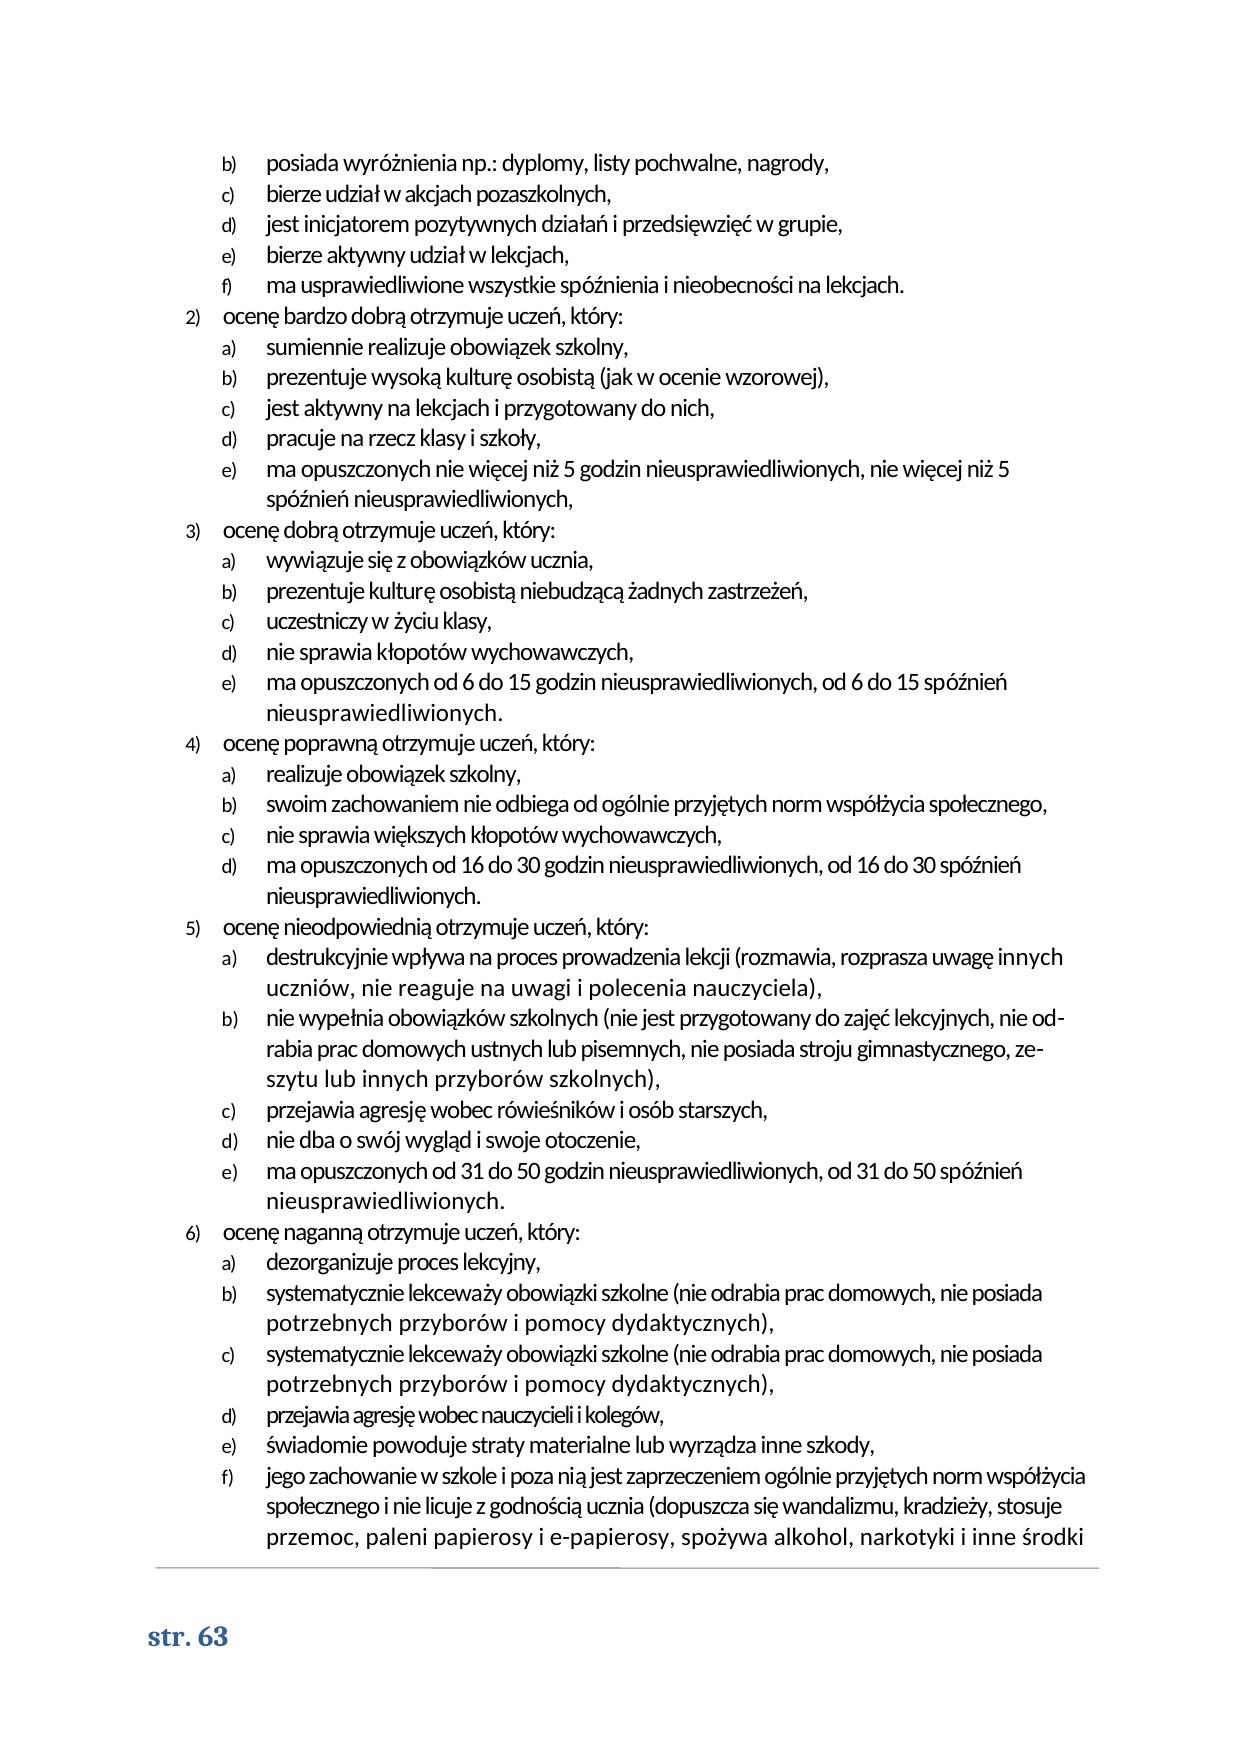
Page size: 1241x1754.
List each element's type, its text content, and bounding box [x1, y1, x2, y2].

list świadomie powoduje straty materialne lub wyrządza inne szkody, [221, 1429, 1093, 1460]
list pracuje na rzecz klasy i szkoły, [221, 422, 1093, 453]
list destrukcyjnie wpływa na proces prowadzenia lekcji (rozmawia, rozprasza uwagę innych uczniów, nie reaguje na uwagi i polecenia nauczyciela), [221, 941, 1067, 1002]
list ocenę poprawną otrzymuje uczeń, który: [185, 727, 1093, 758]
list jest inicjatorem pozytywnych działań i przedsięwzięć w grupie, [221, 209, 1093, 239]
list ocenę bardzo dobrą otrzymuje uczeń, który: [185, 300, 1093, 331]
list nie dba o swój wygląd i swoje otoczenie, [221, 1124, 1067, 1155]
list ocenę dobrą otrzymuje uczeń, który: [185, 514, 1093, 544]
list nie sprawia większych kłopotów wychowawczych, [221, 819, 1093, 849]
list nie sprawia kłopotów wychowawczych, [221, 636, 1093, 666]
list swoim zachowaniem nie odbiega od ogólnie przyjętych norm współżycia społecznego, [221, 788, 1093, 819]
list ma opuszczonych od 31 do 50 godzin nieusprawiedliwionych, od 31 do 50 spóźnień nieusprawiedliwionych. [221, 1155, 1067, 1216]
list ma usprawiedliwione wszystkie spóźnienia i nieobecności na lekcjach. [221, 270, 1093, 300]
list przejawia agresję wobec nauczycieli i kolegów, [221, 1399, 1093, 1429]
list prezentuje wysoką kulturę osobistą (jak w ocenie wzorowej), [221, 361, 1093, 392]
list bierze aktywny udział w lekcjach, [221, 239, 1093, 270]
list przejawia agresję wobec rówieśników i osób starszych, [221, 1094, 1067, 1124]
list dezorganizuje proces lekcyjny, [221, 1246, 1093, 1277]
list jest aktywny na lekcjach i przygotowany do nich, [221, 392, 1093, 422]
list ma opuszczonych od 6 do 15 godzin nieusprawiedliwionych, od 6 do 15 spóźnień nieusprawiedliwionych. [221, 666, 1093, 727]
list sumiennie realizuje obowiązek szkolny, [221, 331, 1093, 361]
list nie wypełnia obowiązków szkolnych (nie jest przygotowany do zajęć lekcyjnych, nie odrabia prac domowych ustnych lub pisemnych, nie posiada stroju gimnastycznego, zeszytu lub innych przyborów szkolnych), [221, 1002, 1067, 1094]
list ma opuszczonych nie więcej niż 5 godzin nieusprawiedliwionych, nie więcej niż 5 spóźnień nieusprawiedliwionych, [221, 453, 1093, 514]
list systematycznie lekceważy obowiązki szkolne (nie odrabia prac domowych, nie posiada potrzebnych przyborów i pomocy dydaktycznych), [221, 1277, 1093, 1338]
list systematycznie lekceważy obowiązki szkolne (nie odrabia prac domowych, nie posiada potrzebnych przyborów i pomocy dydaktycznych), [221, 1338, 1093, 1399]
list prezentuje kulturę osobistą niebudzącą żadnych zastrzeżeń, [221, 575, 1093, 605]
list wywiązuje się z obowiązków ucznia, [221, 544, 1093, 575]
list ocenę nieodpowiednią otrzymuje uczeń, który: [185, 911, 1093, 941]
list bierze udział w akcjach pozaszkolnych, [221, 178, 1093, 209]
list ma opuszczonych od 16 do 30 godzin nieusprawiedliwionych, od 16 do 30 spóźnień nieusprawiedliwionych. [221, 849, 1093, 911]
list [221, 1460, 1093, 1552]
list uczestniczy w życiu klasy, [221, 605, 1093, 636]
list posiada wyróżnienia np.: dyplomy, listy pochwalne, nagrody, [221, 148, 1093, 178]
list realizuje obowiązek szkolny, [221, 758, 1093, 788]
list ocenę naganną otrzymuje uczeń, który: [185, 1216, 1093, 1246]
